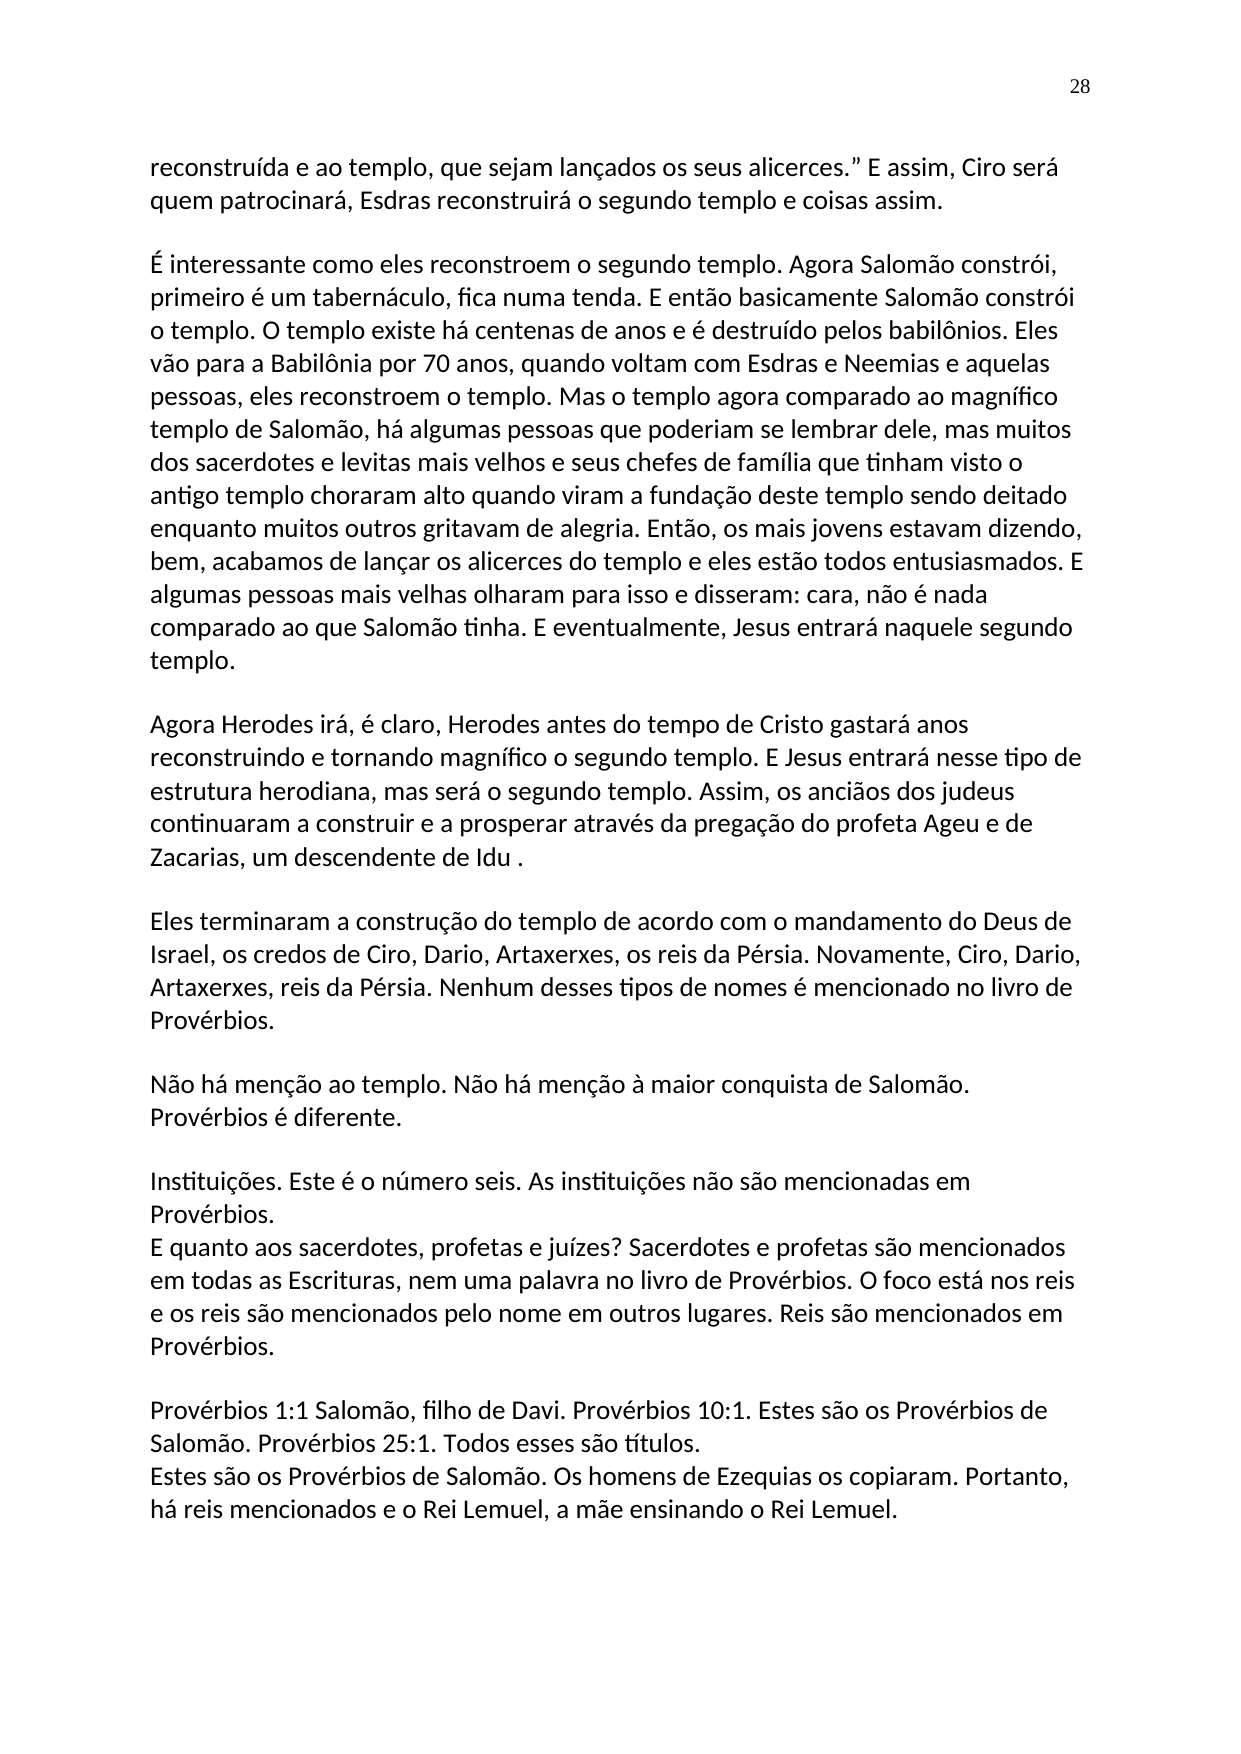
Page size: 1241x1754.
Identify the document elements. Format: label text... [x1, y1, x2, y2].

text Estes são os Provérbios de Salomão. Os homens de Ezequias os copiaram. Portanto, há reis mencionados e o Rei Lemuel, a mãe ensinando o Rei Lemuel. [150, 1459, 1090, 1526]
text Instituições. Este é o número seis. As instituições não são mencionadas em Provérbios. [150, 1164, 1090, 1230]
text Agora Herodes irá, é claro, Herodes antes do tempo de Cristo gastará anos reconstruindo e tornando magnífico o segundo templo. E Jesus entrará nesse tipo de estrutura herodiana, mas será o segundo templo. Assim, os anciãos dos judeus continuaram a construir e a prosperar através da pregação do profeta Ageu e de Zacarias, um descendente de Idu . [150, 708, 1090, 873]
text É interessante como eles reconstroem o segundo templo. Agora Salomão constrói, primeiro é um tabernáculo, fica numa tenda. E então basicamente Salomão constrói o templo. O templo existe há centenas de anos e é destruído pelos babilônios. Eles vão para a Babilônia por 70 anos, quando voltam com Esdras e Neemias e aquelas pessoas, eles reconstroem o templo. Mas o templo agora comparado ao magnífico templo de Salomão, há algumas pessoas que poderiam se lembrar dele, mas muitos dos sacerdotes e levitas mais velhos e seus chefes de família que tinham visto o antigo templo choraram alto quando viram a fundação deste templo sendo deitado enquanto muitos outros gritavam de alegria. Então, os mais jovens estavam dizendo, bem, acabamos de lançar os alicerces do templo e eles estão todos entusiasmados. E algumas pessoas mais velhas olharam para isso e disseram: cara, não é nada comparado ao que Salomão tinha. E eventualmente, Jesus entrará naquele segundo templo. [150, 247, 1090, 676]
text E quanto aos sacerdotes, profetas e juízes? Sacerdotes e profetas são mencionados em todas as Escrituras, nem uma palavra no livro de Provérbios. O foco está nos reis e os reis são mencionados pelo nome em outros lugares. Reis são mencionados em Provérbios. [150, 1230, 1090, 1362]
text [150, 150, 1090, 216]
text Não há menção ao templo. Não há menção à maior conquista de Salomão. Provérbios é diferente. [150, 1067, 1090, 1133]
text Eles terminaram a construção do templo de acordo com o mandamento do Deus de Israel, os credos de Ciro, Dario, Artaxerxes, os reis da Pérsia. Novamente, Ciro, Dario, Artaxerxes, reis da Pérsia. Nenhum desses tipos de nomes é mencionado no livro de Provérbios. [150, 904, 1090, 1036]
text Provérbios 1:1 Salomão, filho de Davi. Provérbios 10:1. Estes são os Provérbios de Salomão. Provérbios 25:1. Todos esses são títulos. [150, 1393, 1090, 1459]
